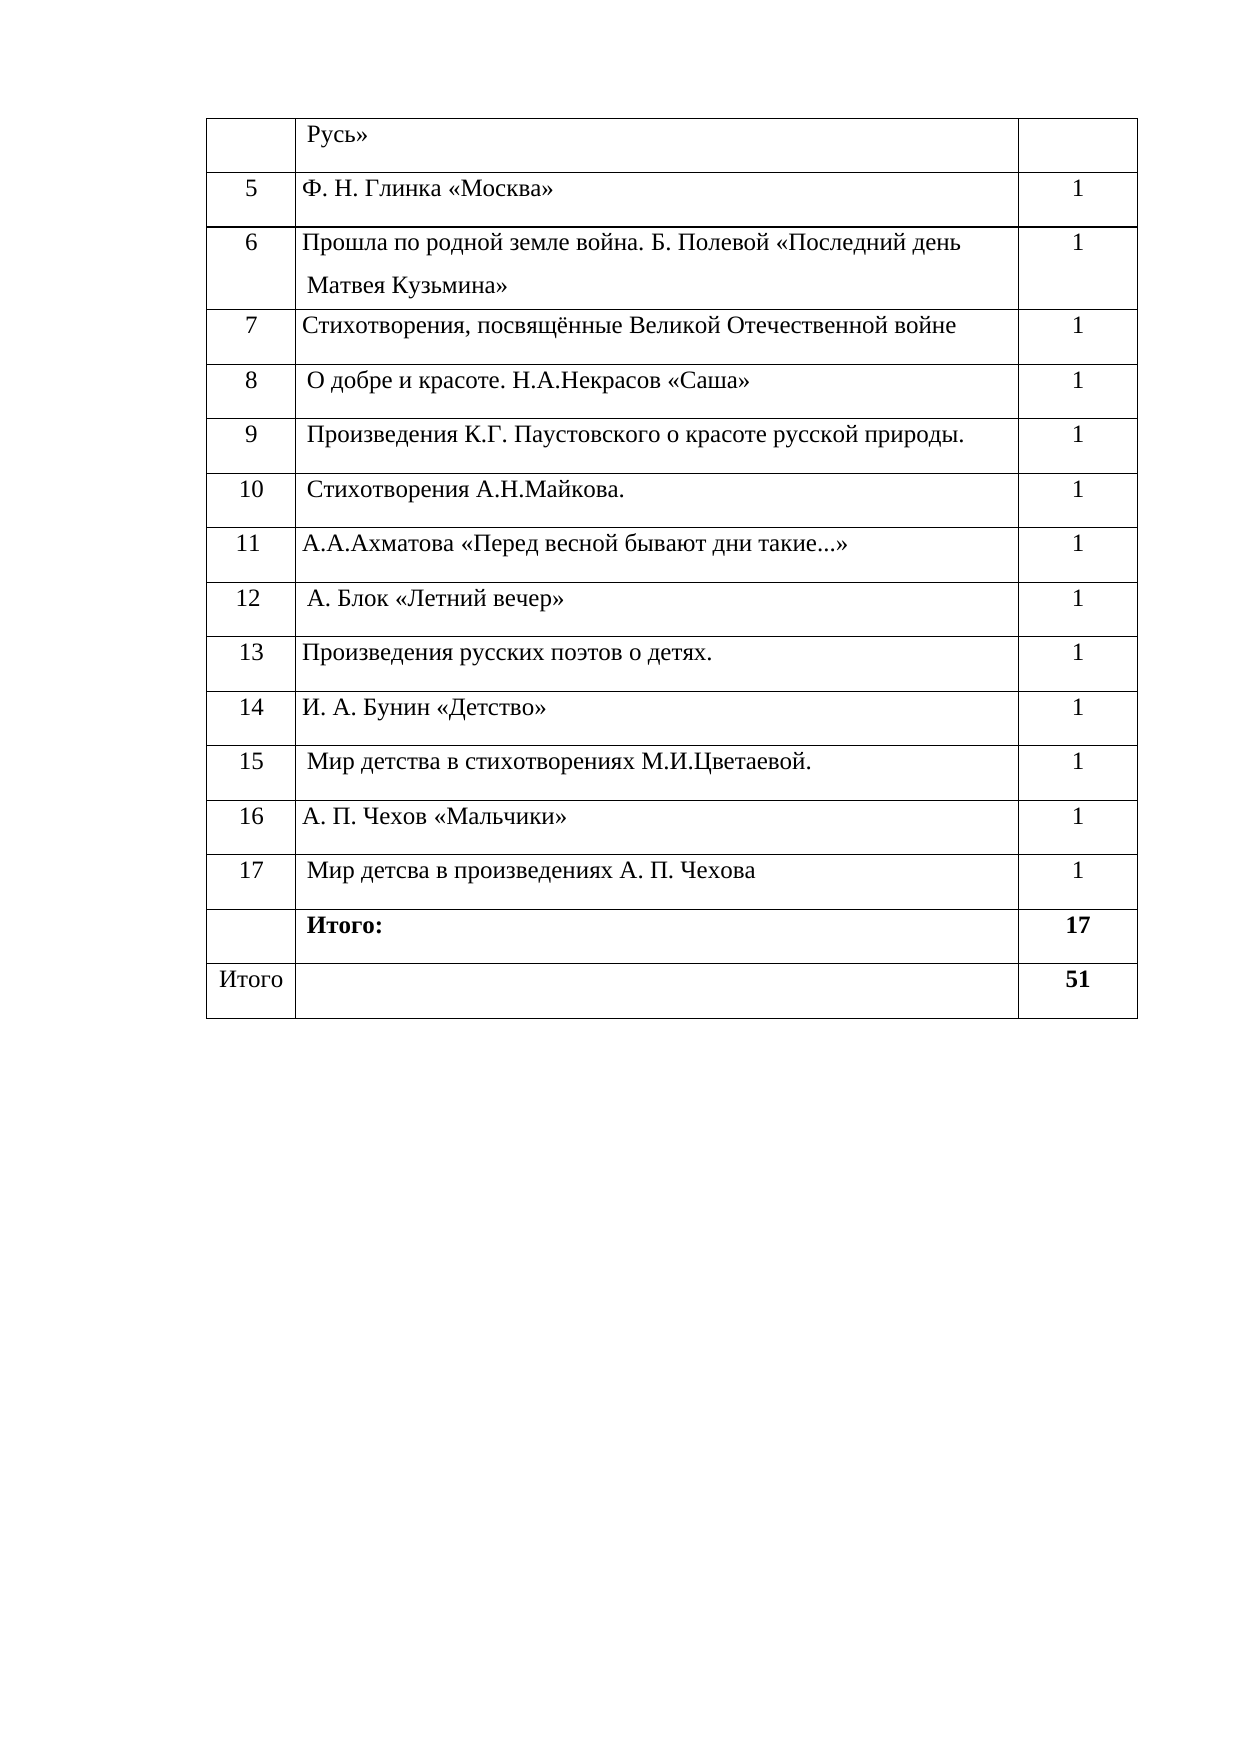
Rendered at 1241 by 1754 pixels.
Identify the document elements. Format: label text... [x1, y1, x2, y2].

table_cell О добре и красоте. Н.А.Некрасов «Саша» [296, 365, 1018, 418]
table_cell 1 [1019, 855, 1137, 909]
table_cell 15 [207, 746, 295, 800]
table_cell 4 [207, 119, 295, 172]
table_cell 5 [207, 173, 295, 226]
table_cell Стихотворения А.Н.Майкова. [296, 474, 1018, 527]
table_cell 1 [1019, 801, 1137, 854]
table_cell 1 [1019, 419, 1137, 473]
table_cell Произведения К.Г. Паустовского о красоте русской природы. [296, 419, 1018, 473]
table_cell 10 [207, 474, 295, 527]
table_cell 51 [1019, 964, 1137, 1018]
table_cell 6 [207, 228, 295, 309]
table_cell 1 [1019, 228, 1137, 309]
table_cell 1 [1019, 173, 1137, 226]
table_cell 1 [1019, 119, 1137, 172]
table_cell 1 [1019, 637, 1137, 691]
table_cell Произведения русских поэтов о детях. [296, 637, 1018, 691]
table_cell 1 [1019, 474, 1137, 527]
table_cell 1 [1019, 583, 1137, 636]
table_cell И. А. Бунин «Детство» [296, 692, 1018, 745]
table_cell 16 [207, 801, 295, 854]
table_cell 1 [1019, 692, 1137, 745]
table_cell 13 [207, 637, 295, 691]
table_cell 17 [207, 855, 295, 909]
table_cell 12 [207, 583, 295, 636]
table_cell 1 [1019, 528, 1137, 582]
table_cell 9 [207, 419, 295, 473]
table_cell [296, 964, 1018, 1018]
table_cell А.А.Ахматова «Перед весной бывают дни такие...» [296, 528, 1018, 582]
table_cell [296, 119, 1018, 172]
table_cell 7 [207, 310, 295, 364]
table_cell Итого: [296, 910, 1018, 963]
table_cell 1 [1019, 746, 1137, 800]
table_cell 1 [1019, 365, 1137, 418]
table_cell 8 [207, 365, 295, 418]
table_cell 1 [1019, 310, 1137, 364]
table_cell Мир детсва в произведениях А. П. Чехова [296, 855, 1018, 909]
table_cell 14 [207, 692, 295, 745]
table_cell Мир детства в стихотворениях М.И.Цветаевой. [296, 746, 1018, 800]
table_cell 11 [207, 528, 295, 582]
table_cell А. П. Чехов «Мальчики» [296, 801, 1018, 854]
table_cell Прошла по родной земле война. Б. Полевой «Последний день Матвея Кузьмина» [296, 228, 1018, 309]
table_cell Ф. Н. Глинка «Москва» [296, 173, 1018, 226]
table_cell [207, 910, 295, 963]
table_cell Стихотворения, посвящённые Великой Отечественной войне [296, 310, 1018, 364]
table_cell 17 [1019, 910, 1137, 963]
table_cell Итого [207, 964, 295, 1018]
table_cell А. Блок «Летний вечер» [296, 583, 1018, 636]
